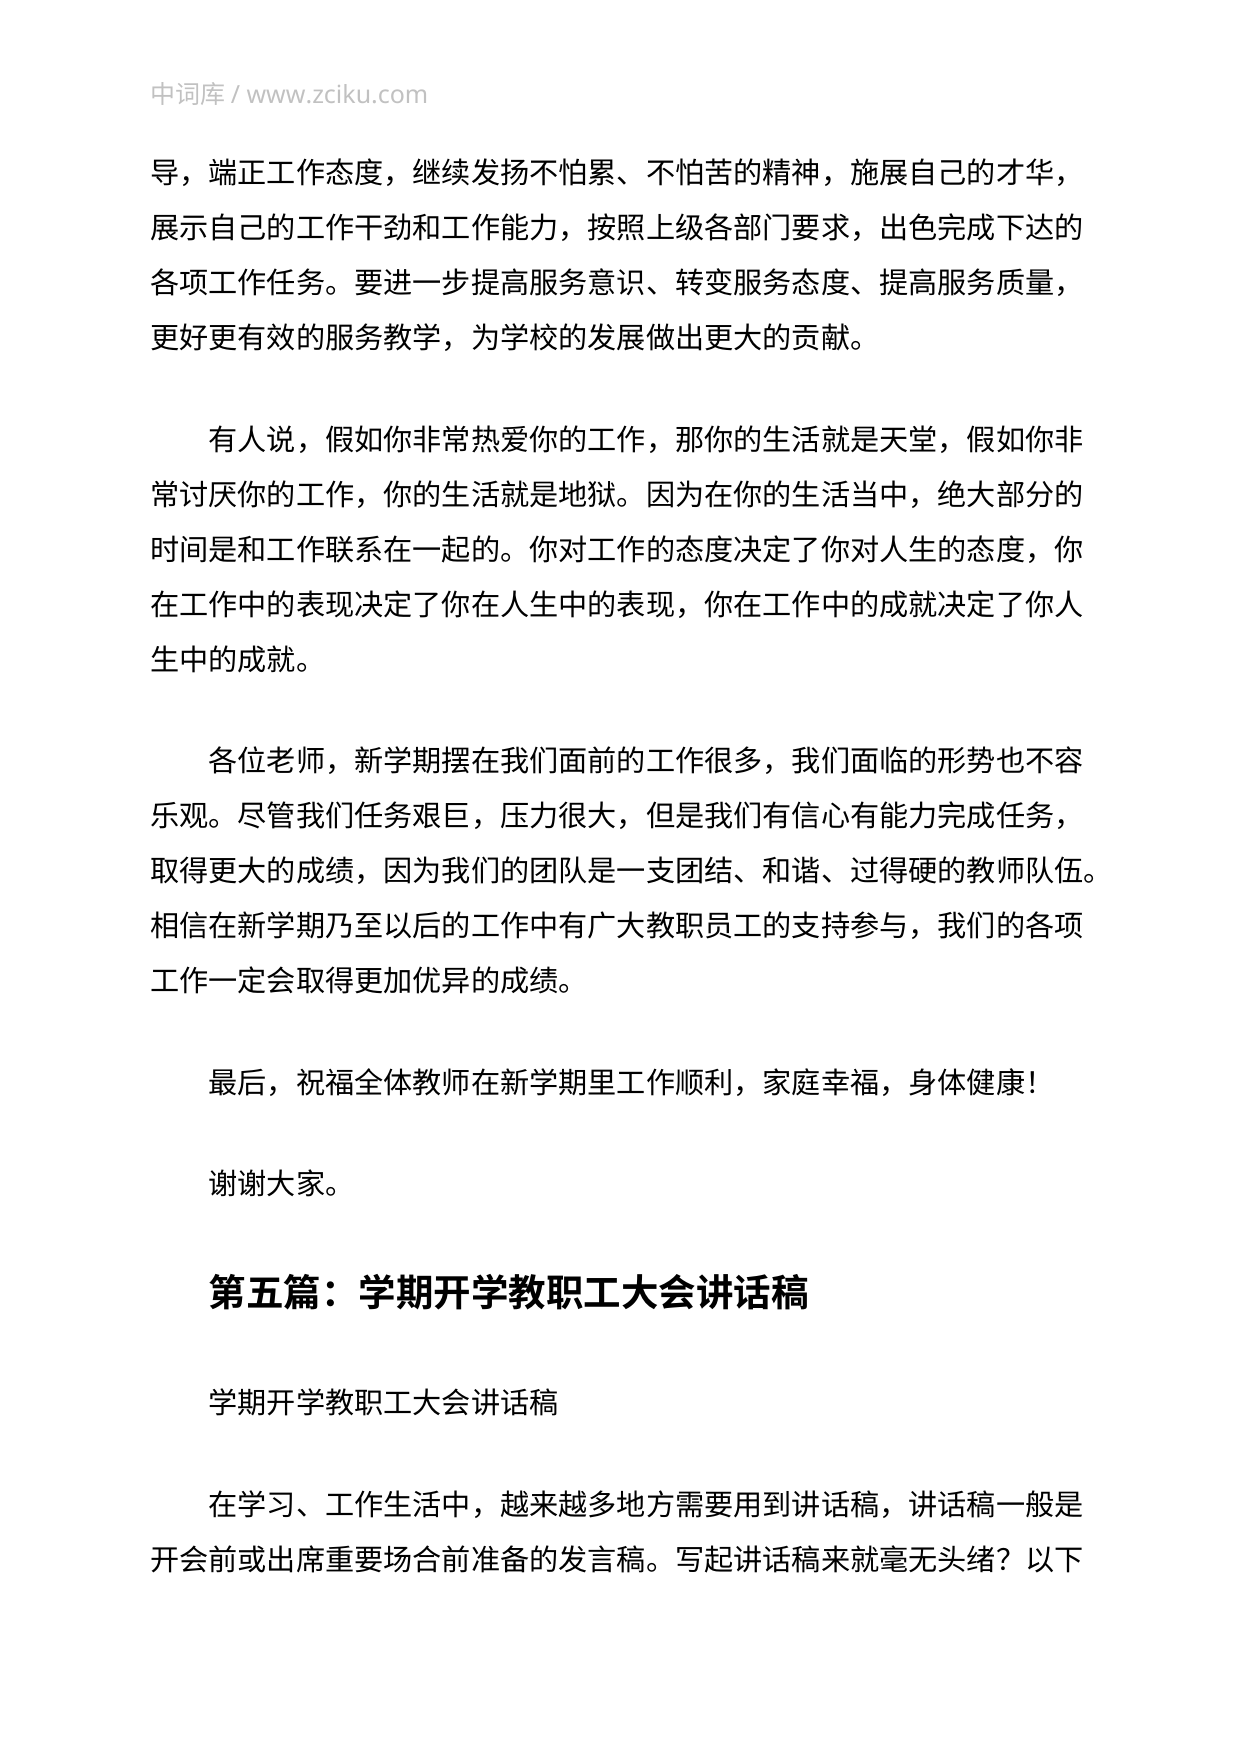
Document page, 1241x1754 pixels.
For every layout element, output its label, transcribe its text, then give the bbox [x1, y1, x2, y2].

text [150, 150, 1090, 357]
text 学期开学教职工大会讲话稿 [150, 1380, 1090, 1422]
text 第五篇：学期开学教职工大会讲话稿 [150, 1263, 1090, 1317]
text 谢谢大家。 [150, 1161, 1090, 1203]
text 各位老师，新学期摆在我们面前的工作很多，我们面临的形势也不容乐观。尽管我们任务艰巨，压力很大，但是我们有信心有能力完成任务，取得更大的成绩，因为我们的团队是一支团结、和谐、过得硬的教师队伍。相信在新学期乃至以后的工作中有广大教职员工的支持参与，我们的各项工作一定会取得更加优异的成绩。 [150, 738, 1090, 1000]
text 最后，祝福全体教师在新学期里工作顺利，家庭幸福，身体健康！ [150, 1059, 1090, 1101]
text 有人说，假如你非常热爱你的工作，那你的生活就是天堂，假如你非常讨厌你的工作，你的生活就是地狱。因为在你的生活当中，绝大部分的时间是和工作联系在一起的。你对工作的态度决定了你对人生的态度，你在工作中的表现决定了你在人生中的表现，你在工作中的成就决定了你人生中的成就。 [150, 416, 1090, 678]
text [150, 1482, 1090, 1579]
